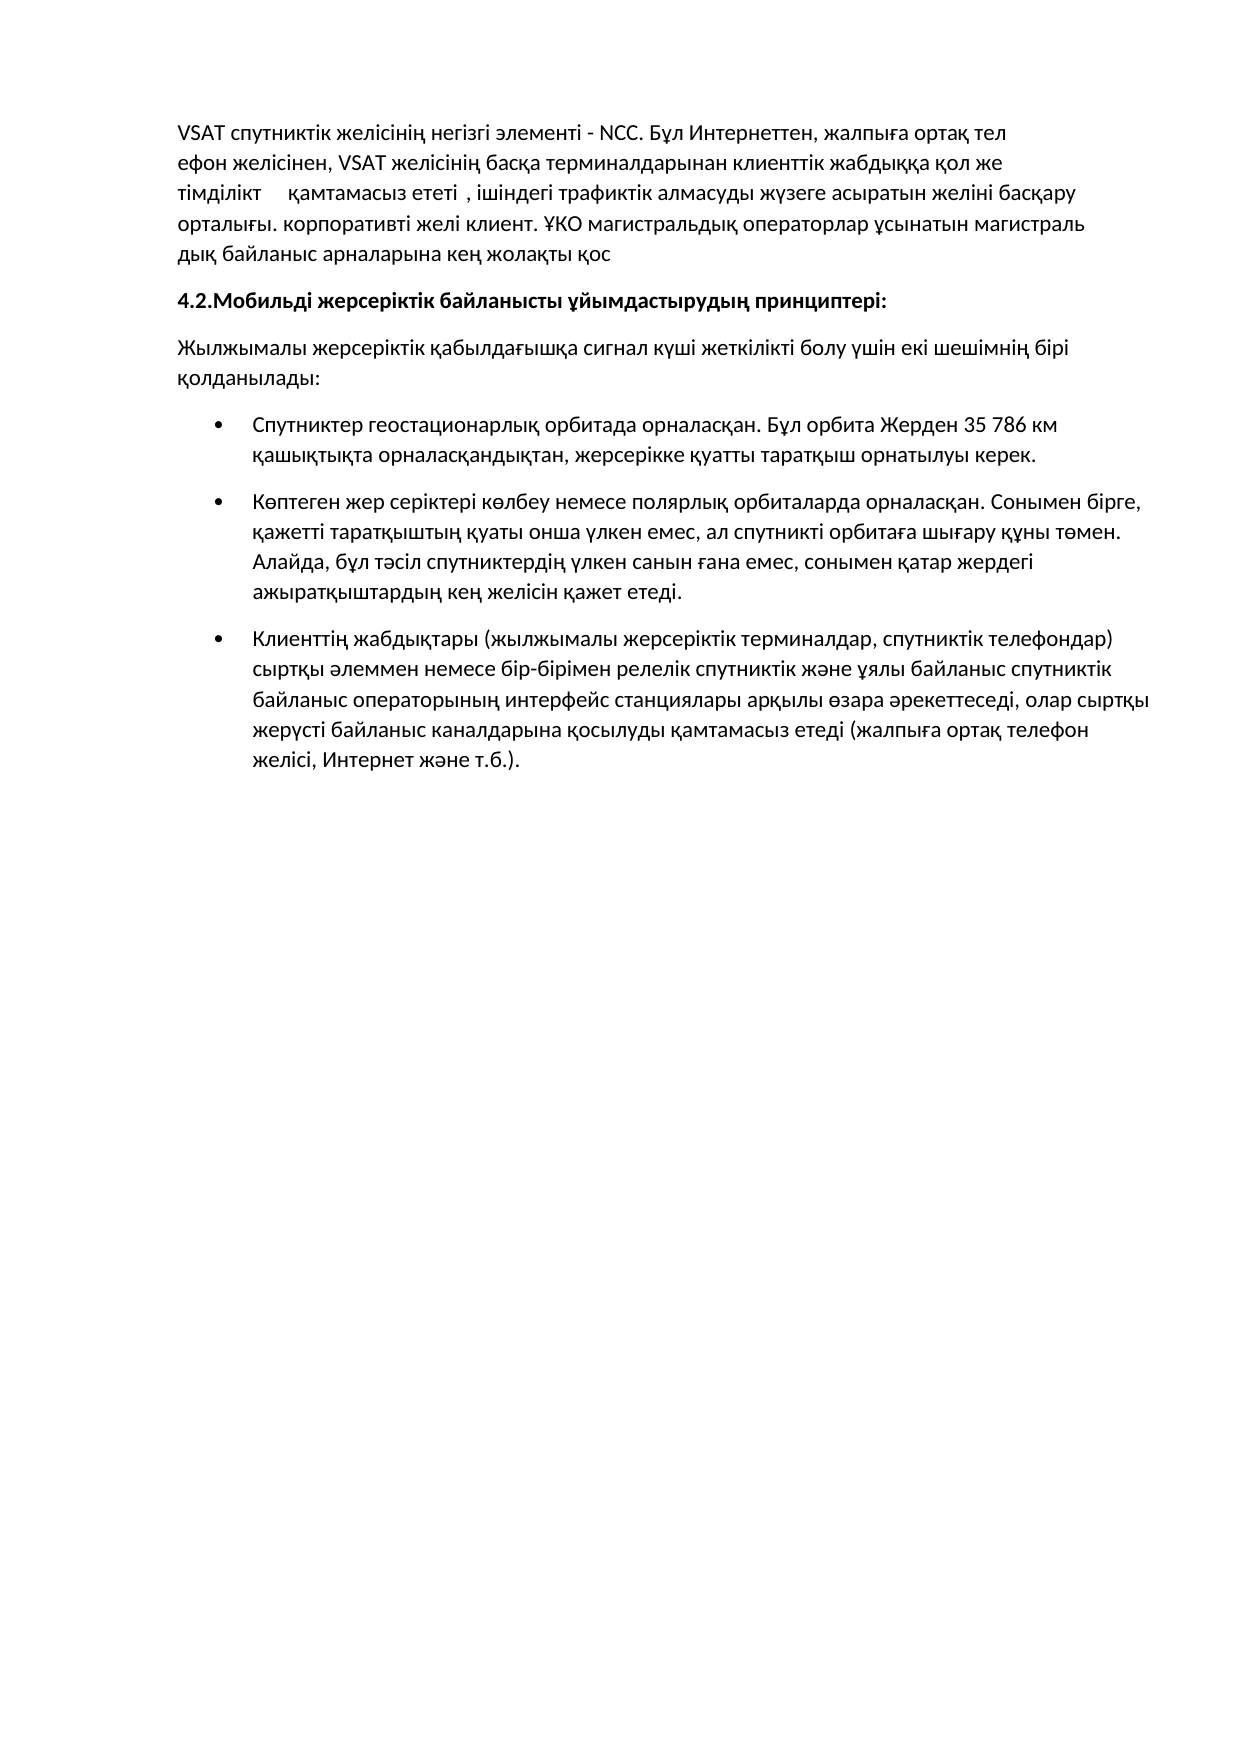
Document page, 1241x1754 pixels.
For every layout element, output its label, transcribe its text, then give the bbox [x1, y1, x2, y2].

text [177, 118, 1152, 267]
list Клиенттің жабдықтары (жылжымалы жерсеріктік терминалдар, спутниктік телефондар) сыртқы әлеммен немесе бір-бірімен релелік спутниктік және ұялы байланыс спутниктік байланыс операторының интерфейс станциялары арқылы өзара әрекеттеседі, олар сыртқы жерүсті байланыс каналдарына қосылуды қамтамасыз етеді (жалпыға ортақ телефон желісі, Интернет және т.б.). [215, 624, 1152, 773]
text 4.2.Мобильді жерсеріктік байланысты ұйымдастырудың принциптері: [177, 286, 1152, 314]
text Жылжымалы жерсеріктік қабылдағышқа сигнал күші жеткілікті болу үшін екі шешімнің бірі қолданылады: [177, 333, 1152, 391]
list Көптеген жер серіктері көлбеу немесе полярлық орбиталарда орналасқан. Сонымен бірге, қажетті таратқыштың қуаты онша үлкен емес, ал спутникті орбитаға шығару құны төмен. Алайда, бұл тәсіл спутниктердің үлкен санын ғана емес, сонымен қатар жердегі ажыратқыштардың кең желісін қажет етеді. [215, 487, 1152, 606]
list Спутниктер геостационарлық орбитада орналасқан. Бұл орбита Жерден 35 786 км қашықтықта орналасқандықтан, жерсерікке қуатты таратқыш орнатылуы керек. [215, 410, 1152, 468]
